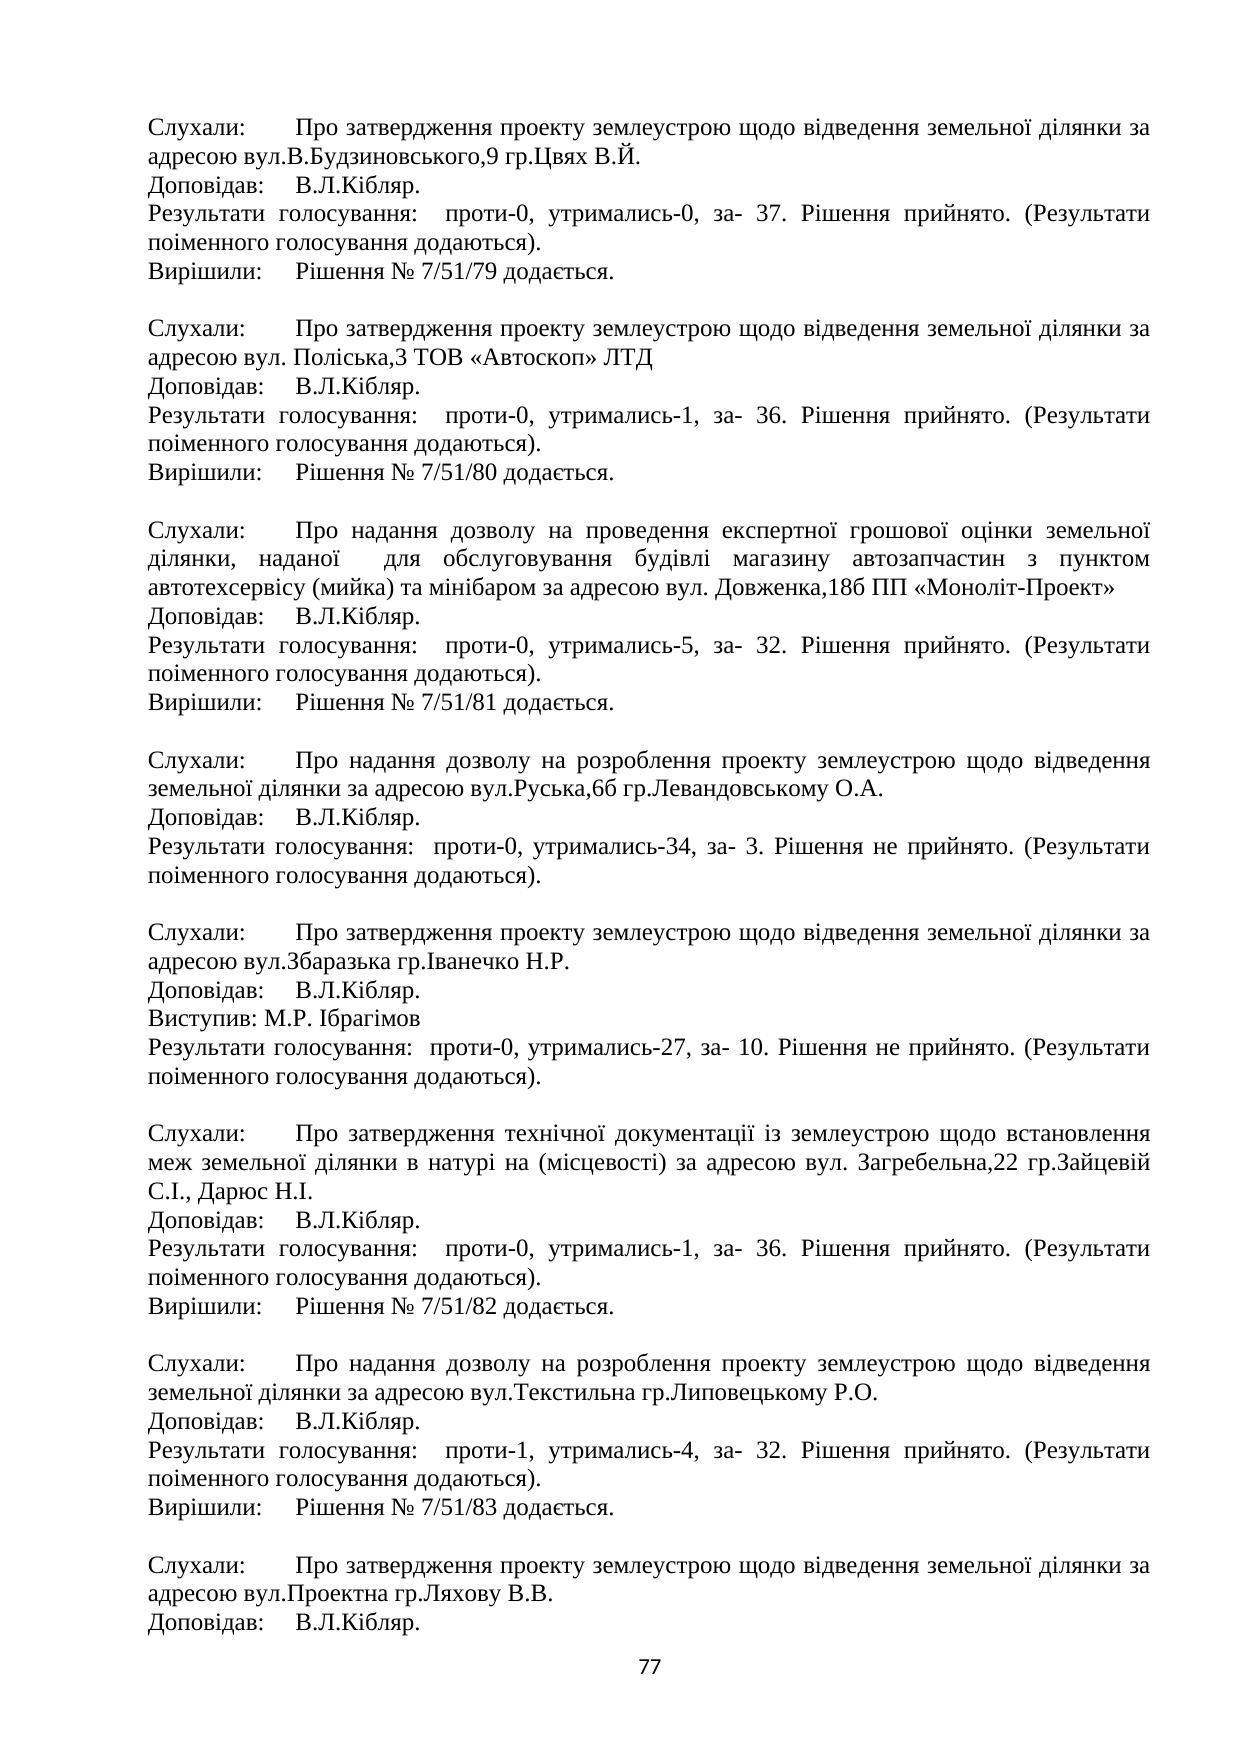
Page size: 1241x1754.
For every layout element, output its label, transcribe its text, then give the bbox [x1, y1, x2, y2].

text Вирішили: Рішення № 7/51/79 додається. [148, 256, 1152, 285]
text Слухали: Про затвердження проекту землеустрою щодо відведення земельної ділянки за адресою вул.В.Будзиновського,9 гр.Цвях В.Й. [148, 112, 1152, 170]
text Слухали: Про затвердження проекту землеустрою щодо відведення земельної ділянки за адресою вул.Проектна гр.Ляхову В.В. [148, 1550, 1152, 1607]
text Слухали: Про затвердження технічної документації із землеустрою щодо встановлення меж земельної ділянки в натурі на (місцевості) за адресою вул. Загребельна,22 гр.Зайцевій С.І., Дарюс Н.І. [148, 1118, 1152, 1205]
text Доповідав: В.Л.Кібляр. [148, 802, 1152, 831]
text Результати голосування: проти-0, утримались-1, за- 36. Рішення прийнято. (Результати поіменного голосування додаються). [148, 400, 1152, 457]
text Доповідав: В.Л.Кібляр. [148, 601, 1152, 630]
text Вирішили: Рішення № 7/51/80 додається. [148, 457, 1152, 486]
text Результати голосування: проти-0, утримались-5, за- 32. Рішення прийнято. (Результати поіменного голосування додаються). [148, 630, 1152, 687]
text Вирішили: Рішення № 7/51/81 додається. [148, 687, 1152, 716]
text Доповідав: В.Л.Кібляр. [148, 975, 1152, 1003]
text Результати голосування: проти-0, утримались-27, за- 10. Рішення не прийнято. (Результати поіменного голосування додаються). [148, 1032, 1152, 1090]
text Доповідав: В.Л.Кібляр. [148, 371, 1152, 400]
text Доповідав: В.Л.Кібляр. [148, 170, 1152, 198]
text Результати голосування: проти-0, утримались-0, за- 37. Рішення прийнято. (Результати поіменного голосування додаються). [148, 198, 1152, 256]
text Слухали: Про надання дозволу на проведення експертної грошової оцінки земельної ділянки, наданої для обслуговування будівлі магазину автозапчастин з пунктом автотехсервісу (мийка) та мінібаром за адресою вул. Довженка,18б ПП «Моноліт-Проект» [148, 515, 1152, 601]
text Доповідав: В.Л.Кібляр. [148, 1406, 1152, 1435]
text Результати голосування: проти-0, утримались-1, за- 36. Рішення прийнято. (Результати поіменного голосування додаються). [148, 1233, 1152, 1291]
text Слухали: Про затвердження проекту землеустрою щодо відведення земельної ділянки за адресою вул. Поліська,3 ТОВ «Автоскоп» ЛТД [148, 313, 1152, 371]
text Вирішили: Рішення № 7/51/82 додається. [148, 1291, 1152, 1320]
text Доповідав: В.Л.Кібляр. [148, 1205, 1152, 1233]
text Слухали: Про надання дозволу на розроблення проекту землеустрою щодо відведення земельної ділянки за адресою вул.Руська,6б гр.Левандовському О.А. [148, 745, 1152, 802]
text Слухали: Про надання дозволу на розроблення проекту землеустрою щодо відведення земельної ділянки за адресою вул.Текстильна гр.Липовецькому Р.О. [148, 1348, 1152, 1406]
text Вирішили: Рішення № 7/51/83 додається. [148, 1492, 1152, 1521]
text Виступив: М.Р. Ібрагімов [148, 1003, 1152, 1032]
text Результати голосування: проти-1, утримались-4, за- 32. Рішення прийнято. (Результати поіменного голосування додаються). [148, 1435, 1152, 1492]
text Результати голосування: проти-0, утримались-34, за- 3. Рішення не прийнято. (Результати поіменного голосування додаються). [148, 831, 1152, 888]
text Слухали: Про затвердження проекту землеустрою щодо відведення земельної ділянки за адресою вул.Збаразька гр.Іванечко Н.Р. [148, 917, 1152, 975]
text Доповідав: В.Л.Кібляр. [148, 1607, 1152, 1636]
